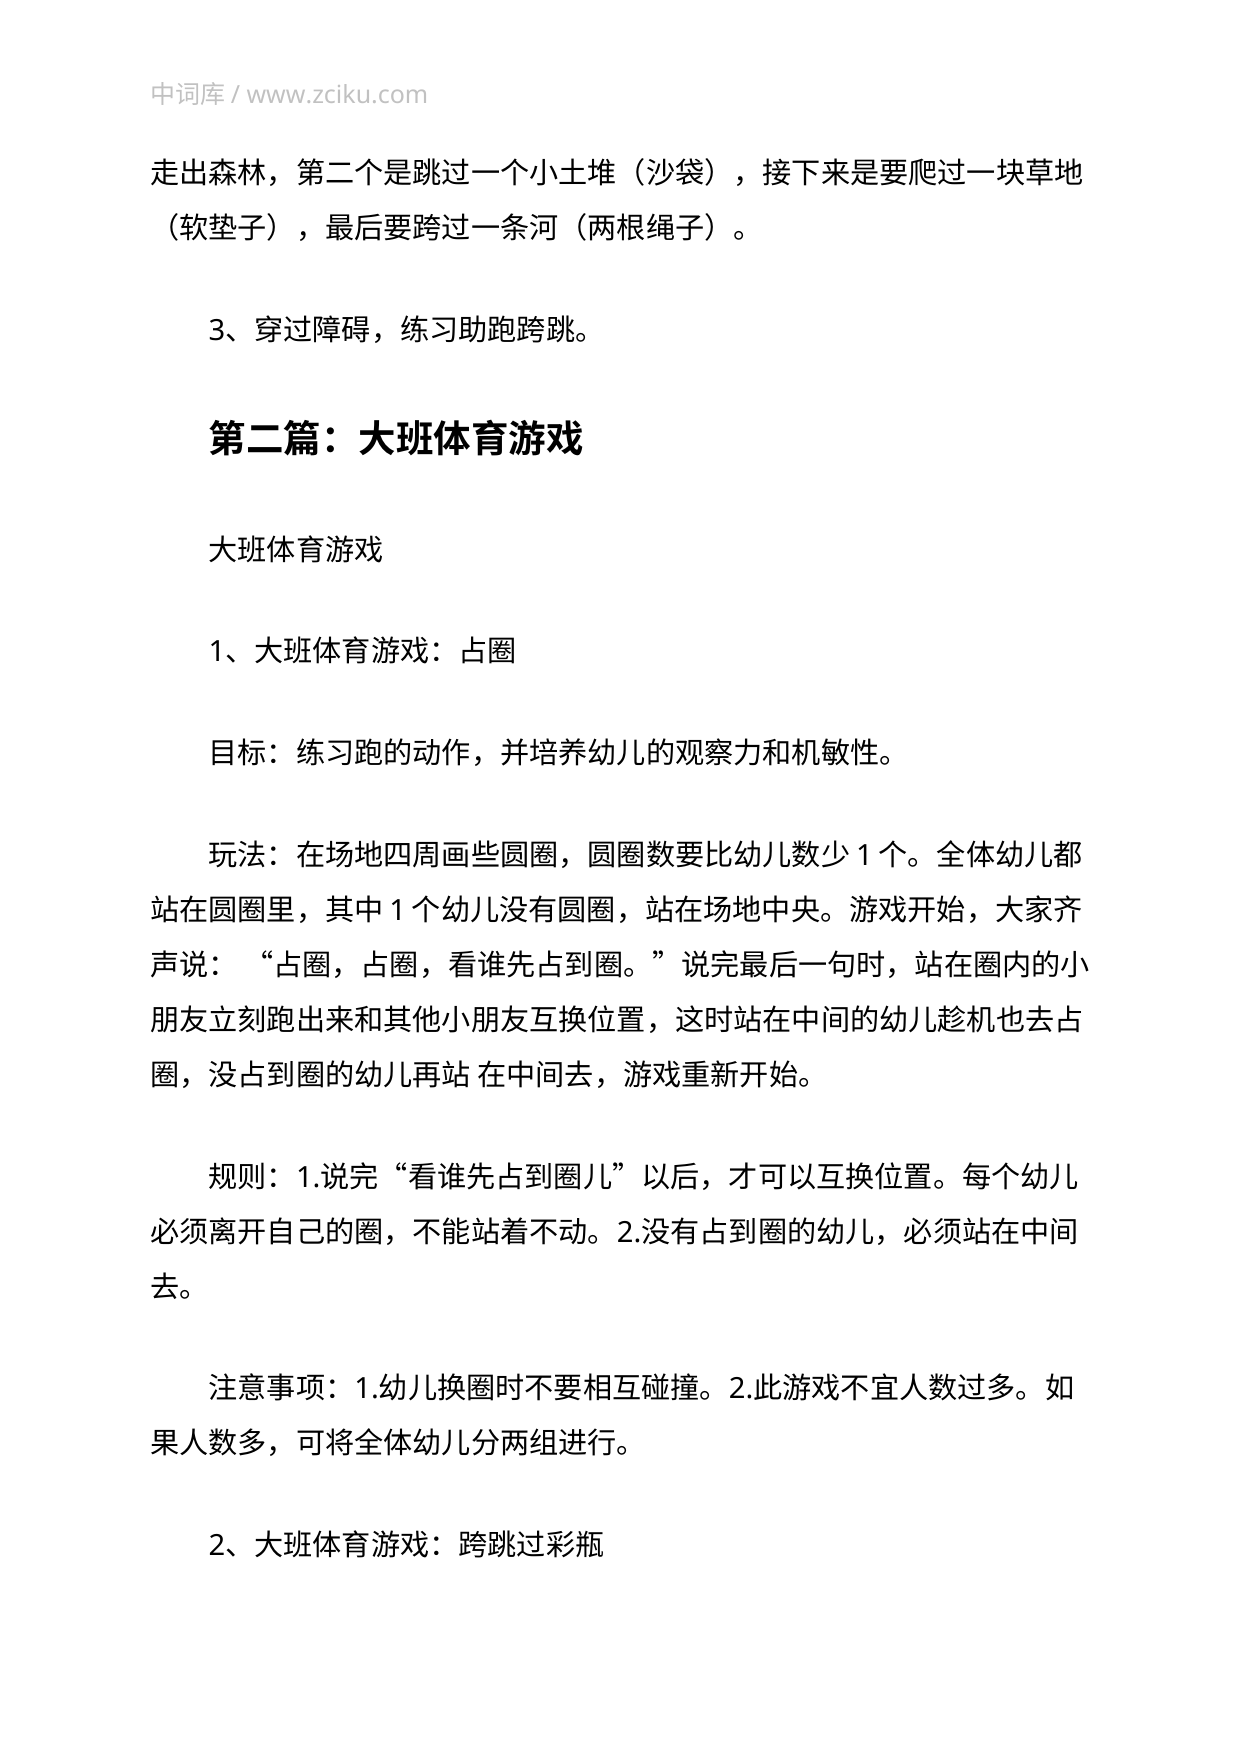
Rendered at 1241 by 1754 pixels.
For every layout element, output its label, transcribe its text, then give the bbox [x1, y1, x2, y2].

text 第二篇：大班体育游戏 [150, 409, 1090, 463]
text 规则：1.说完“看谁先占到圈儿”以后，才可以互换位置。每个幼儿必须离开自己的圈，不能站着不动。2.没有占到圈的幼儿，必须站在中间去。 [150, 1153, 1090, 1305]
text 3、穿过障碍，练习助跑跨跳。 [150, 307, 1090, 349]
text 玩法：在场地四周画些圆圈，圆圈数要比幼儿数少1个。全体幼儿都站在圆圈里，其中1个幼儿没有圆圈，站在场地中央。游戏开始，大家齐声说： “占圈，占圈，看谁先占到圈。”说完最后一句时，站在圈内的小朋友立刻跑出来和其他小朋友互换位置，这时站在中间的幼儿趁机也去占圈，没占到圈的幼儿再站 在中间去，游戏重新开始。 [150, 832, 1090, 1094]
text 大班体育游戏 [150, 526, 1090, 568]
text 注意事项：1.幼儿换圈时不要相互碰撞。2.此游戏不宜人数过多。如果人数多，可将全体幼儿分两组进行。 [150, 1365, 1090, 1462]
text 目标：练习跑的动作，并培养幼儿的观察力和机敏性。 [150, 730, 1090, 772]
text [150, 150, 1090, 247]
text 1、大班体育游戏：占圈 [150, 628, 1090, 670]
text 2、大班体育游戏：跨跳过彩瓶 [150, 1522, 1090, 1564]
